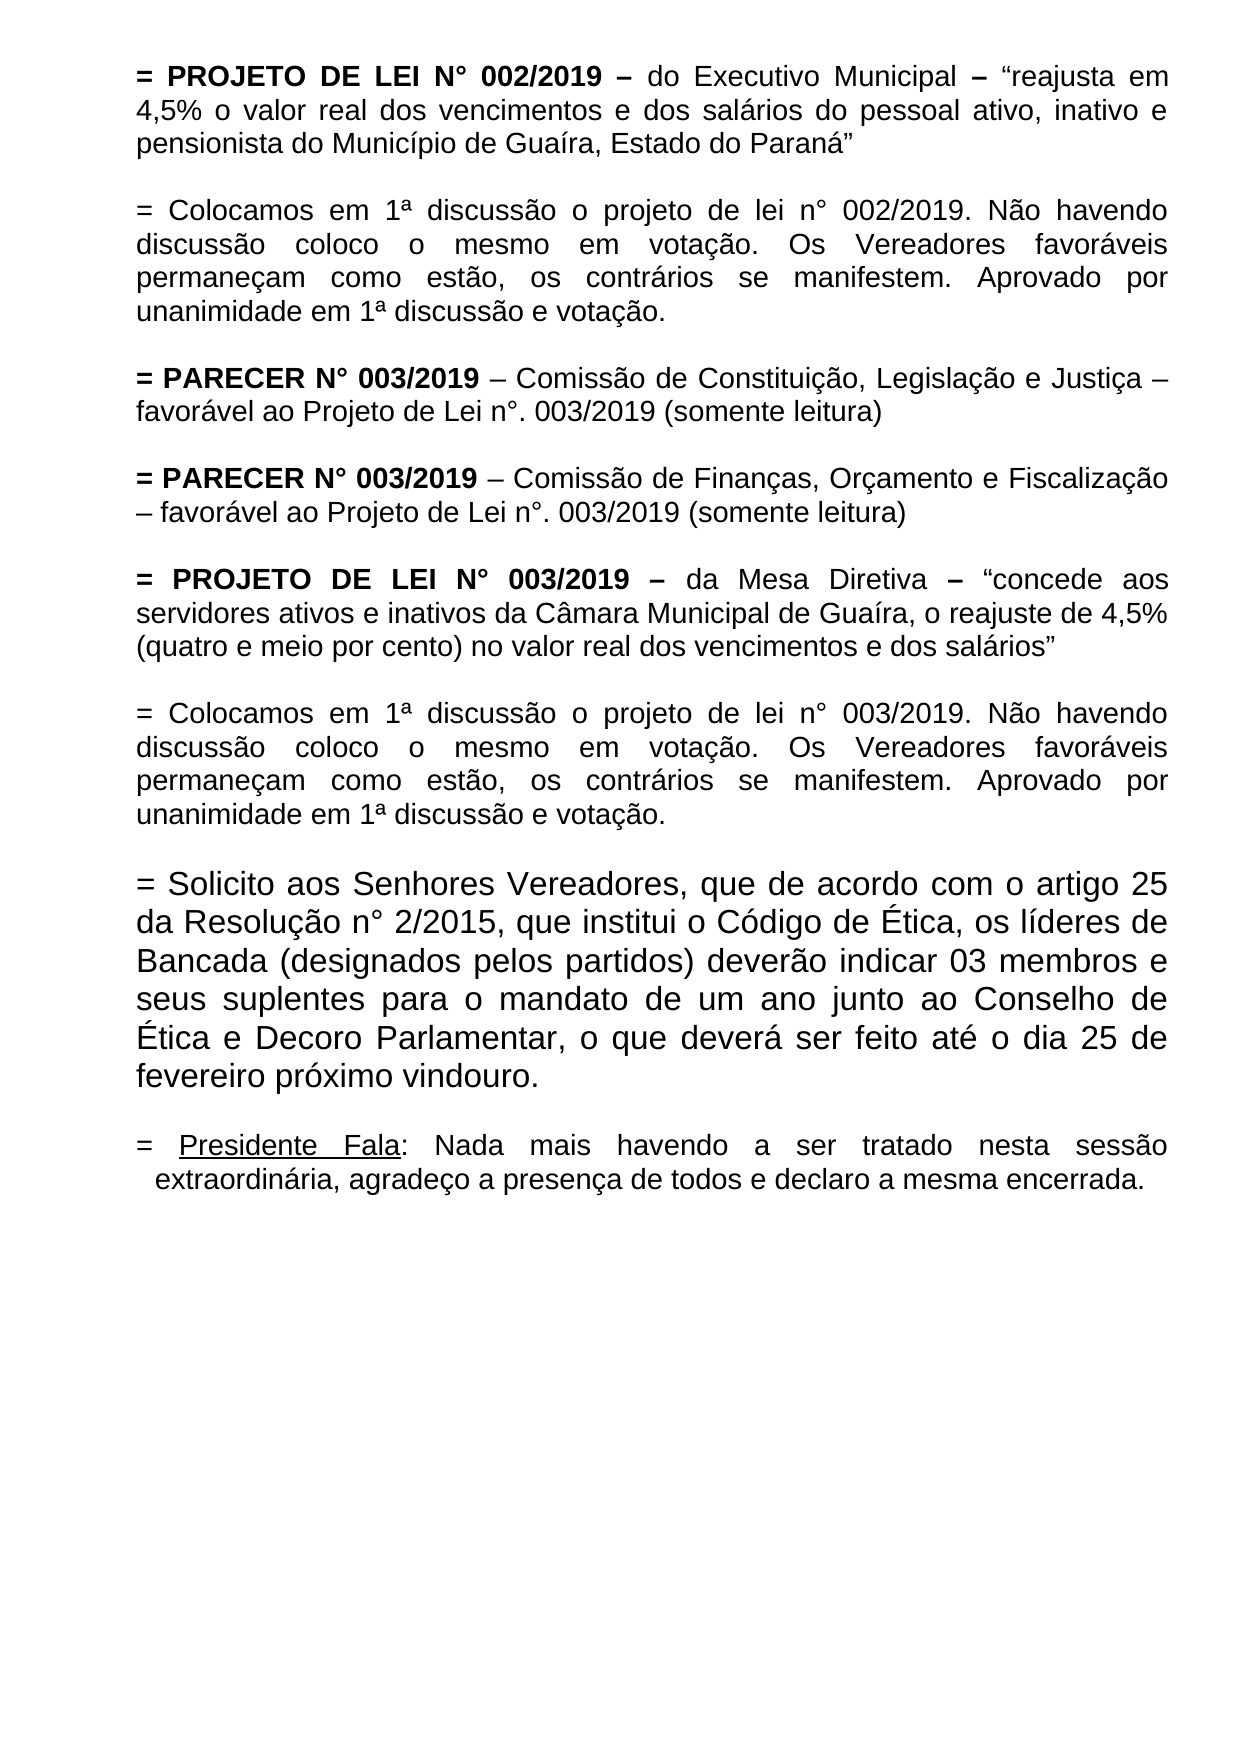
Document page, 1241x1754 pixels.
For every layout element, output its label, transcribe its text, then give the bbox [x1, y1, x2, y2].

text = Solicito aos Senhores Vereadores, que de acordo com o artigo 25 da Resolução n° 2/2015, que institui o Código de Ética, os líderes de Bancada (designados pelos partidos) deverão indicar 03 membros e seus suplentes para o mandato de um ano junto ao Conselho de Ética e Decoro Parlamentar, o que deverá ser feito até o dia 25 de fevereiro próximo vindouro. [136, 864, 1169, 1095]
text = PARECER N° 003/2019 – Comissão de Constituição, Legislação e Justiça – favorável ao Projeto de Lei n°. 003/2019 (somente leitura) [136, 361, 1169, 428]
text = PARECER N° 003/2019 – Comissão de Finanças, Orçamento e Fiscalização – favorável ao Projeto de Lei n°. 003/2019 (somente leitura) [136, 462, 1169, 529]
text = Colocamos em 1ª discussão o projeto de lei n° 003/2019. Não havendo discussão coloco o mesmo em votação. Os Vereadores favoráveis permaneçam como estão, os contrários se manifestem. Aprovado por unanimidade em 1ª discussão e votação. [136, 696, 1169, 831]
text = Presidente Fala: Nada mais havendo a ser tratado nesta sessão extraordinária, agradeço a presença de todos e declaro a mesma encerrada. [136, 1128, 1169, 1195]
text = PROJETO DE LEI N° 002/2019 – do Executivo Municipal – “reajusta em 4,5% o valor real dos vencimentos e dos salários do pessoal ativo, inativo e pensionista do Município de Guaíra, Estado do Paraná” [136, 59, 1169, 160]
text = PROJETO DE LEI N° 003/2019 – da Mesa Diretiva – “concede aos servidores ativos e inativos da Câmara Municipal de Guaíra, o reajuste de 4,5% (quatro e meio por cento) no valor real dos vencimentos e dos salários” [136, 562, 1169, 663]
text = Colocamos em 1ª discussão o projeto de lei n° 002/2019. Não havendo discussão coloco o mesmo em votação. Os Vereadores favoráveis permaneçam como estão, os contrários se manifestem. Aprovado por unanimidade em 1ª discussão e votação. [136, 193, 1169, 327]
